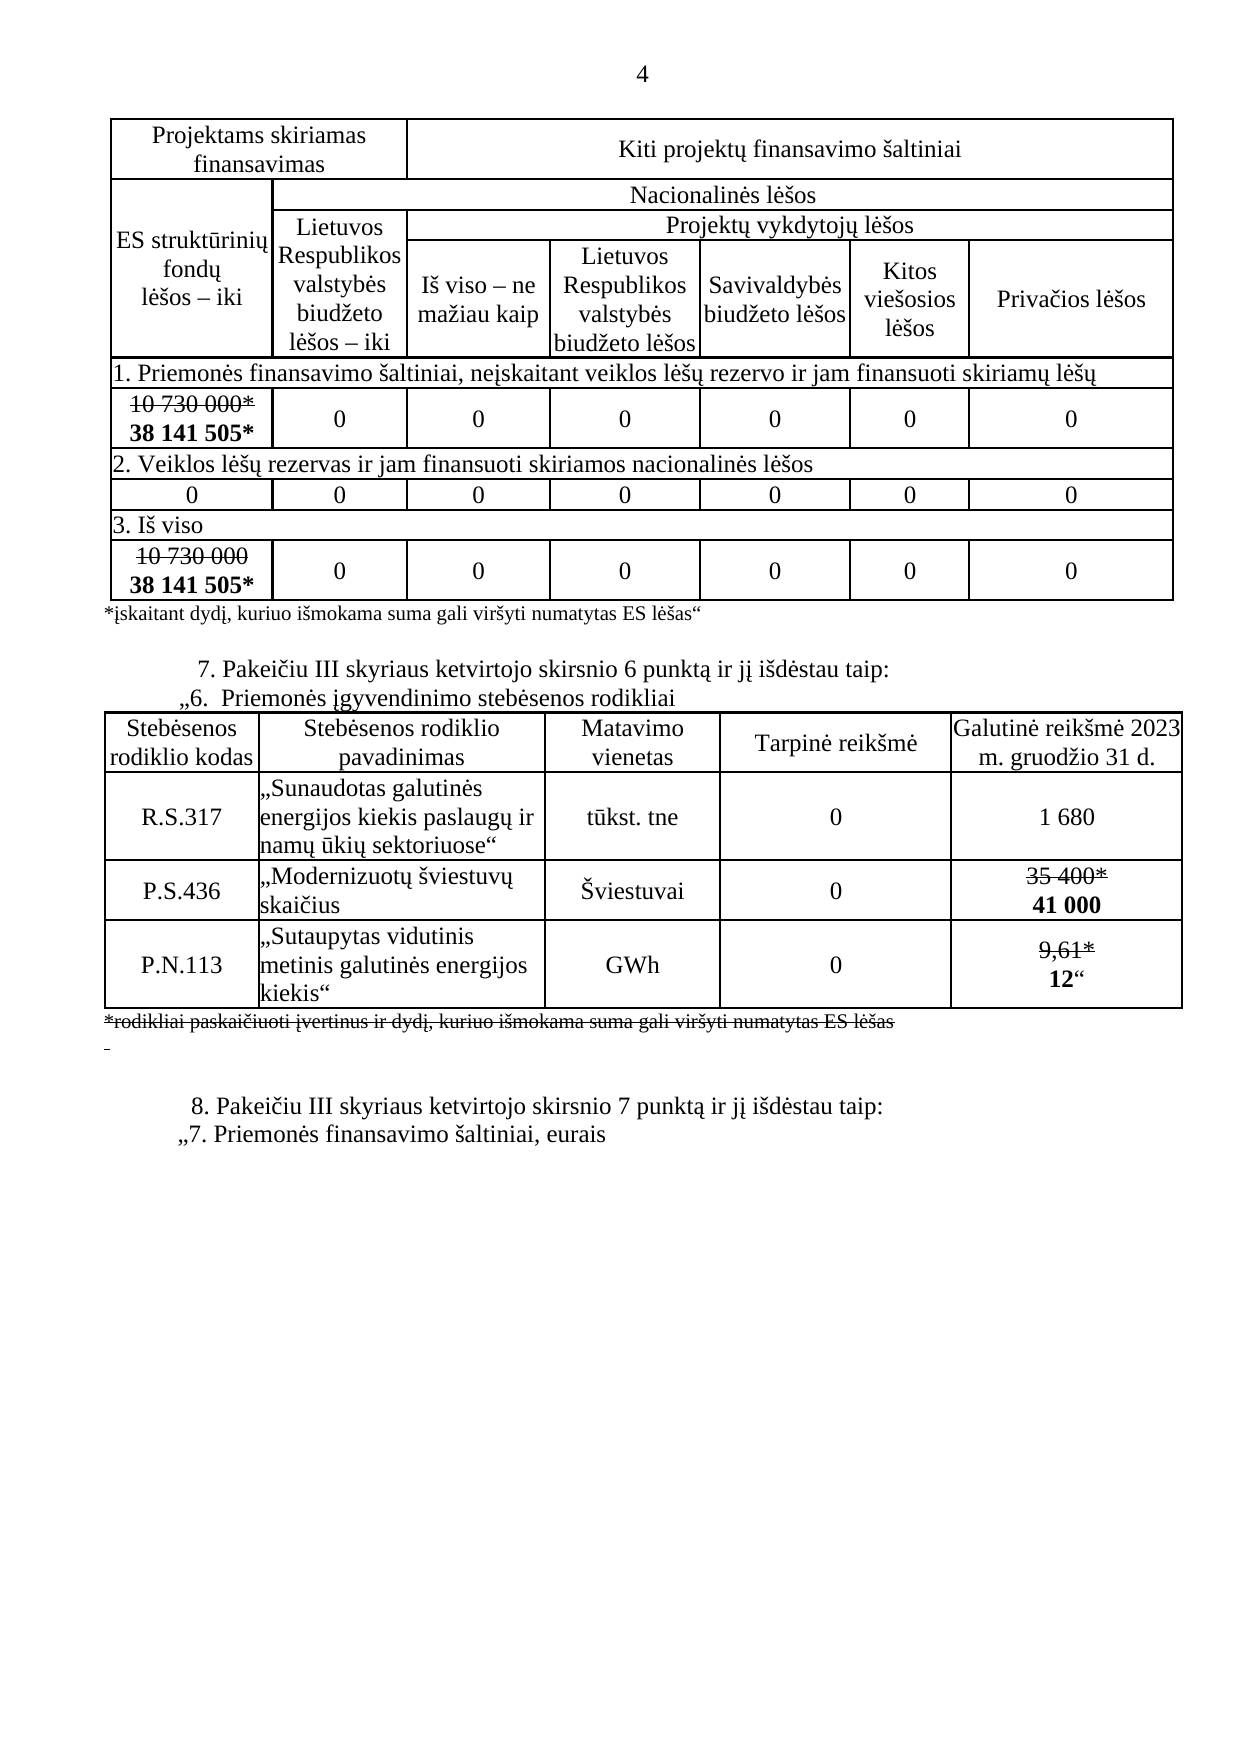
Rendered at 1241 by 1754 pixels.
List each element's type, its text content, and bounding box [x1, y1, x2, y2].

text 7. Pakeičiu III skyriaus ketvirtojo skirsnio 6 punktą ir jį išdėstau taip: [103, 654, 1152, 683]
table_cell 0 [721, 773, 950, 859]
table_cell Privačios lėšos [970, 241, 1172, 356]
table_header Galutinė reikšmė 2023 m. gruodžio 31 d. [952, 714, 1181, 771]
table_cell 0 [970, 541, 1172, 599]
table_header Projektams skiriamas finansavimas [112, 120, 406, 178]
table_cell 0 [551, 541, 699, 599]
text *įskaitant dydį, kuriuo išmokama suma gali viršyti numatytas ES lėšas“ [103, 601, 1181, 625]
table_cell R.S.317 [106, 773, 258, 859]
table_cell ES struktūrinių fondų lėšos – iki [112, 180, 271, 356]
table_cell Lietuvos Respublikos valstybės biudžeto lėšos – iki [274, 211, 406, 356]
table_cell 10 730 000* 38 141 505* [112, 389, 271, 447]
table_cell 0 [851, 480, 968, 508]
table_cell 0 [701, 480, 849, 508]
table_cell „Modernizuotų šviestuvų skaičius [260, 861, 544, 919]
text 8. Pakeičiu III skyriaus ketvirtojo skirsnio 7 punktą ir jį išdėstau taip: [103, 1091, 1152, 1119]
table_cell 0 [408, 541, 549, 599]
table_cell 0 [274, 480, 406, 508]
table_cell 2. Veiklos lėšų rezervas ir jam finansuoti skiriamos nacionalinės lėšos [112, 449, 1172, 478]
text „6. Priemonės įgyvendinimo stebėsenos rodikliai [178, 683, 1181, 711]
table_header Matavimo vienetas [546, 714, 719, 771]
table_cell Projektų vykdytojų lėšos [408, 211, 1172, 239]
table_cell 9,61* 12“ [952, 921, 1181, 1007]
table_cell tūkst. tne [546, 773, 719, 859]
table_cell 0 [408, 389, 549, 447]
table_cell Lietuvos Respublikos valstybės biudžeto lėšos [551, 241, 699, 356]
table_cell Šviestuvai [546, 861, 719, 919]
table_cell Kitos viešosios lėšos [851, 241, 968, 356]
table_header Stebėsenos rodiklio kodas [106, 714, 258, 771]
table_cell 0 [551, 389, 699, 447]
table_cell 0 [112, 480, 271, 508]
table_cell 0 [274, 541, 406, 599]
table_header Stebėsenos rodiklio pavadinimas [260, 714, 544, 771]
table_cell P.S.436 [106, 861, 258, 919]
table_header Tarpinė reikšmė [721, 714, 950, 771]
table_cell „Sutaupytas vidutinis metinis galutinės energijos kiekis“ [260, 921, 544, 1007]
text *rodikliai paskaičiuoti įvertinus ir dydį, kuriuo išmokama suma gali viršyti numatytas ES lėšas [103, 1009, 1181, 1033]
table_cell 0 [851, 541, 968, 599]
table_cell GWh [546, 921, 719, 1007]
table_cell 10 730 000 38 141 505* [112, 541, 271, 599]
table_cell Iš viso – ne mažiau kaip [408, 241, 549, 356]
text „7. Priemonės finansavimo šaltiniai, eurais [103, 1119, 904, 1148]
table_cell 0 [408, 480, 549, 508]
table_cell 3. Iš viso [112, 511, 1172, 539]
table_header Kiti projektų finansavimo šaltiniai [408, 120, 1172, 178]
table_cell 0 [274, 389, 406, 447]
table_cell 0 [851, 389, 968, 447]
table_cell 0 [721, 921, 950, 1007]
table_cell 0 [701, 541, 849, 599]
table_cell 0 [970, 480, 1172, 508]
table_cell „Sunaudotas galutinės energijos kiekis paslaugų ir namų ūkių sektoriuose“ [260, 773, 544, 859]
table_cell 0 [701, 389, 849, 447]
table_cell 0 [551, 480, 699, 508]
table_cell Savivaldybės biudžeto lėšos [701, 241, 849, 356]
table_cell 0 [970, 389, 1172, 447]
table_cell 1 680 [952, 773, 1181, 859]
table_cell P.N.113 [106, 921, 258, 1007]
table_cell 35 400* 41 000 [952, 861, 1181, 919]
table_cell Nacionalinės lėšos [274, 180, 1172, 208]
table_cell 0 [721, 861, 950, 919]
table_cell 1. Priemonės finansavimo šaltiniai, neįskaitant veiklos lėšų rezervo ir jam finansuoti skiriamų lėšų [112, 359, 1172, 387]
